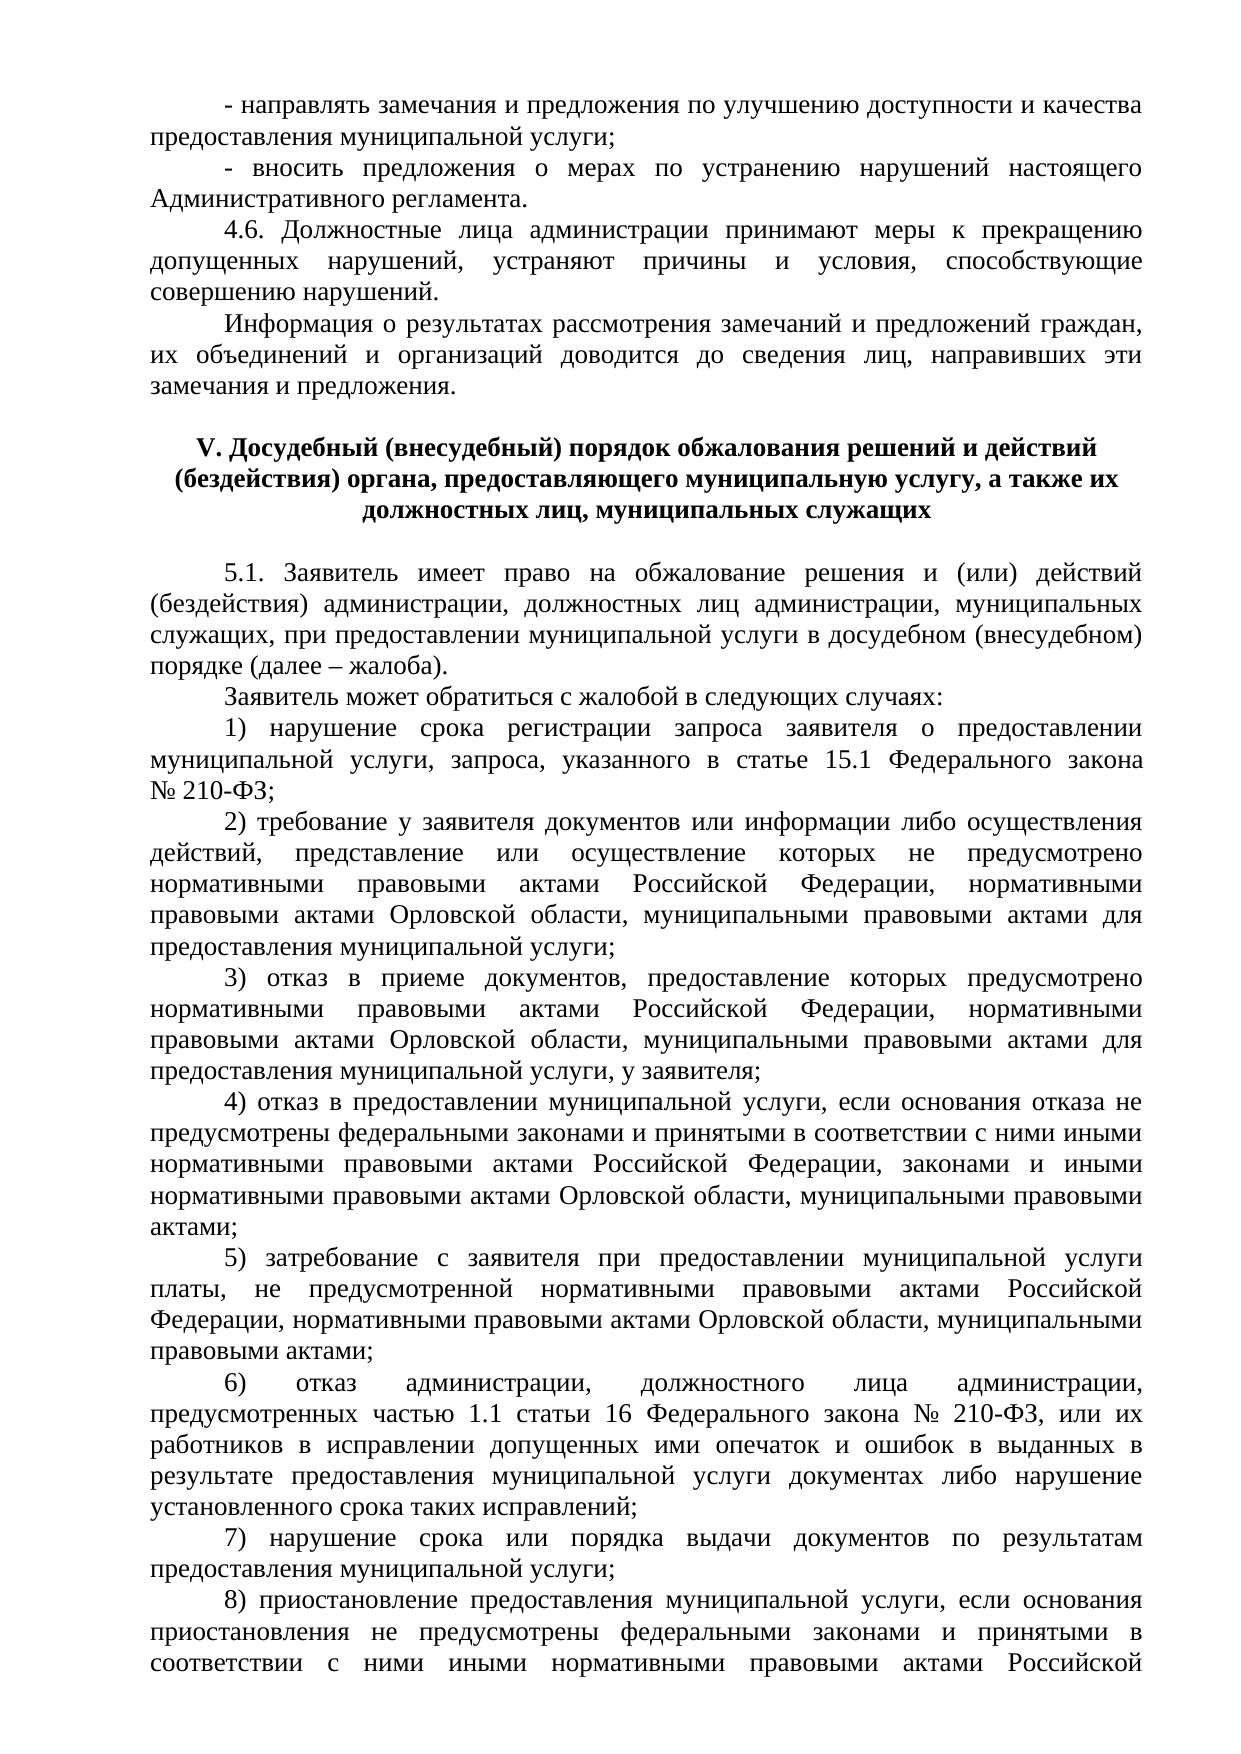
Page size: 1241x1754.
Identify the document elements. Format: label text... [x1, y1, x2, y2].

text V. Досудебный (внесудебный) порядок обжалования решений и действий (бездействия) органа, предоставляющего муниципальную услугу, а также их должностных лиц, муниципальных служащих [150, 431, 1144, 525]
text - вносить предложения о мерах по устранению нарушений настоящего Административного регламента. [150, 151, 1144, 213]
text 5) затребование с заявителя при предоставлении муниципальной услуги платы, не предусмотренной нормативными правовыми актами Российской Федерации, нормативными правовыми актами Орловской области, муниципальными правовыми актами; [150, 1241, 1144, 1366]
text Информация о результатах рассмотрения замечаний и предложений граждан, их объединений и организаций доводится до сведения лиц, направивших эти замечания и предложения. [150, 307, 1144, 400]
text 2) требование у заявителя документов или информации либо осуществления действий, представление или осуществление которых не предусмотрено нормативными правовыми актами Российской Федерации, нормативными правовыми актами Орловской области, муниципальными правовыми актами для предоставления муниципальной услуги; [150, 805, 1144, 961]
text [150, 1584, 1144, 1677]
text 4.6. Должностные лица администрации принимают меры к прекращению допущенных нарушений, устраняют причины и условия, способствующие совершению нарушений. [150, 213, 1144, 307]
text 5.1. Заявитель имеет право на обжалование решения и (или) действий (бездействия) администрации, должностных лиц администрации, муниципальных служащих, при предоставлении муниципальной услуги в досудебном (внесудебном) порядке (далее – жалоба). [150, 556, 1144, 680]
text 3) отказ в приеме документов, предоставление которых предусмотрено нормативными правовыми актами Российской Федерации, нормативными правовыми актами Орловской области, муниципальными правовыми актами для предоставления муниципальной услуги, у заявителя; [150, 961, 1144, 1085]
text 1) нарушение срока регистрации запроса заявителя о предоставлении муниципальной услуги, запроса, указанного в статье 15.1 Федерального закона № 210-ФЗ; [150, 712, 1144, 805]
text 6) отказ администрации, должностного лица администрации, предусмотренных частью 1.1 статьи 16 Федерального закона № 210-ФЗ, или их работников в исправлении допущенных ими опечаток и ошибок в выданных в результате предоставления муниципальной услуги документах либо нарушение установленного срока таких исправлений; [150, 1366, 1144, 1521]
text Заявитель может обратиться с жалобой в следующих случаях: [150, 680, 1144, 712]
text 4) отказ в предоставлении муниципальной услуги, если основания отказа не предусмотрены федеральными законами и принятыми в соответствии с ними иными нормативными правовыми актами Российской Федерации, законами и иными нормативными правовыми актами Орловской области, муниципальными правовыми актами; [150, 1085, 1144, 1241]
text - направлять замечания и предложения по улучшению доступности и качества предоставления муниципальной услуги; [150, 89, 1144, 151]
text 7) нарушение срока или порядка выдачи документов по результатам предоставления муниципальной услуги; [150, 1521, 1144, 1584]
